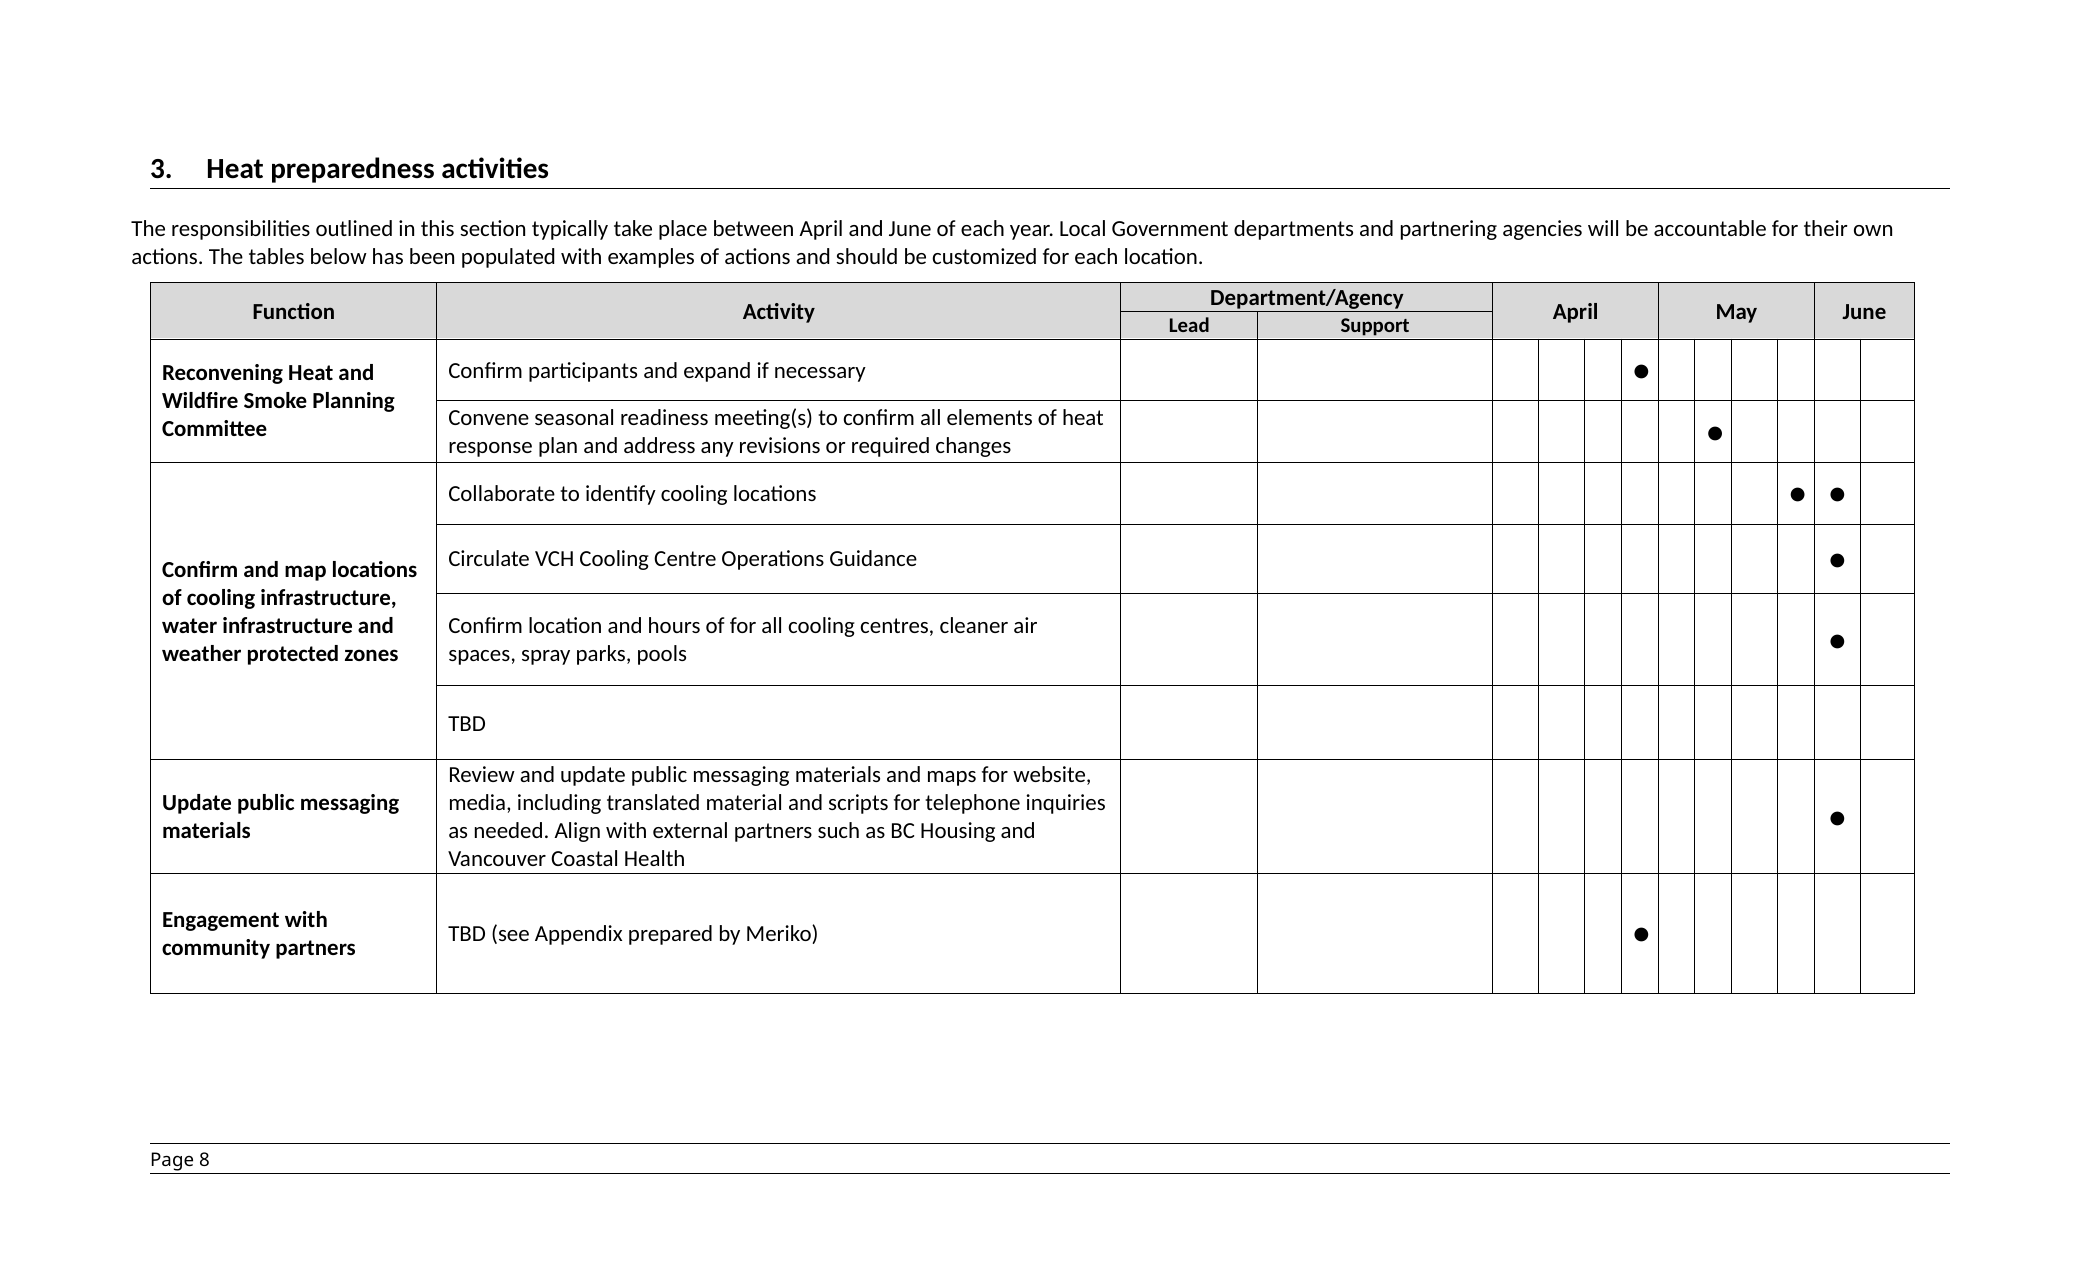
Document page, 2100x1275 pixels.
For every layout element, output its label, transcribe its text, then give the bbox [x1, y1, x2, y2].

table_cell [1258, 401, 1492, 462]
table_cell [1815, 401, 1860, 462]
table_cell ● [1622, 874, 1658, 993]
table_cell Collaborate to identify cooling locations [437, 463, 1120, 523]
table_cell [1861, 525, 1914, 593]
table_header Function [151, 283, 436, 338]
table_cell [1539, 463, 1584, 523]
table_cell [1121, 874, 1257, 993]
table_cell [1585, 340, 1621, 400]
table_cell [1778, 874, 1814, 993]
table_cell [1493, 401, 1538, 462]
table_cell [1732, 340, 1777, 400]
table_cell Confirm location and hours of for all cooling centres, cleaner air spaces, spray parks, pools [437, 594, 1120, 685]
table_cell [1539, 340, 1584, 400]
table_cell Convene seasonal readiness meeting(s) to confirm all elements of heat response plan and address any revisions or required changes [437, 401, 1120, 462]
table_cell [1121, 463, 1257, 523]
table_cell [1258, 340, 1492, 400]
table_cell [1258, 594, 1492, 685]
table_cell [1695, 340, 1731, 400]
table_cell Support [1258, 312, 1492, 338]
table_cell [1861, 874, 1914, 993]
table_cell [1121, 340, 1257, 400]
table_cell [1861, 463, 1914, 523]
table_cell Confirm participants and expand if necessary [437, 340, 1120, 400]
table_cell [1732, 594, 1777, 685]
table_cell [1659, 340, 1694, 400]
table_cell [1815, 686, 1860, 759]
table_cell ● [1815, 525, 1860, 593]
table_cell [1121, 594, 1257, 685]
table_cell Confirm and map locations of cooling infrastructure, water infrastructure and weather protected zones [151, 463, 436, 759]
table_cell [1258, 525, 1492, 593]
table_cell [1861, 760, 1914, 872]
table_cell [1493, 463, 1538, 523]
table_cell Reconvening Heat and Wildfire Smoke Planning Committee [151, 340, 436, 462]
table_cell [1695, 594, 1731, 685]
table_cell [1121, 686, 1257, 759]
table_cell [1493, 760, 1538, 872]
table_cell [1732, 525, 1777, 593]
table_cell [1695, 760, 1731, 872]
table_cell Update public messaging materials [151, 760, 436, 872]
table_cell [1778, 401, 1814, 462]
table_cell [1695, 874, 1731, 993]
table_cell [1659, 760, 1694, 872]
table_cell [1861, 340, 1914, 400]
text The responsibilities outlined in this section typically take place between April and June of each year. Local Government departments and partnering agencies will be accountable for their own actions. The tables below has been populated with examples of actions and should be customized for each location. [131, 214, 1950, 270]
table_cell [1585, 463, 1621, 523]
table_cell [1778, 686, 1814, 759]
table_cell [1659, 401, 1694, 462]
table_cell [1539, 525, 1584, 593]
table_cell [1778, 594, 1814, 685]
table_cell [1258, 686, 1492, 759]
table_cell ● [1695, 401, 1731, 462]
table_cell ● [1622, 340, 1658, 400]
table_cell [1585, 874, 1621, 993]
table_header April [1493, 283, 1658, 338]
table_cell [1493, 340, 1538, 400]
table_cell [1659, 594, 1694, 685]
table_cell [1732, 686, 1777, 759]
table_cell [1695, 686, 1731, 759]
table_cell [1622, 401, 1658, 462]
table_header Activity [437, 283, 1120, 338]
table_cell [1659, 463, 1694, 523]
table_cell TBD (see Appendix prepared by Meriko) [437, 874, 1120, 993]
table_cell [1732, 760, 1777, 872]
table_cell Lead [1121, 312, 1257, 338]
table_cell ● [1815, 463, 1860, 523]
table_cell [1121, 401, 1257, 462]
table_cell [1861, 401, 1914, 462]
table_cell [1622, 525, 1658, 593]
table_cell ● [1815, 760, 1860, 872]
table_header June [1815, 283, 1914, 338]
table_cell [1539, 760, 1584, 872]
table_cell [1539, 686, 1584, 759]
table_cell [1585, 760, 1621, 872]
table_cell [1659, 874, 1694, 993]
table_cell [1585, 401, 1621, 462]
table_cell [1121, 525, 1257, 593]
table_cell [1258, 874, 1492, 993]
table_cell ● [1778, 463, 1814, 523]
table_cell [1695, 525, 1731, 593]
table_cell [1695, 463, 1731, 523]
table_cell [1493, 686, 1538, 759]
table_cell [1585, 594, 1621, 685]
table_cell [1493, 594, 1538, 685]
table_cell [1778, 340, 1814, 400]
table_cell [1539, 594, 1584, 685]
table_cell [1622, 594, 1658, 685]
table_cell Review and update public messaging materials and maps for website, media, including translated material and scripts for telephone inquiries as needed. Align with external partners such as BC Housing and Vancouver Coastal Health [437, 760, 1120, 872]
table_cell TBD [437, 686, 1120, 759]
table_header May [1659, 283, 1814, 338]
table_cell [1493, 525, 1538, 593]
table_cell [1815, 874, 1860, 993]
table_cell [1732, 401, 1777, 462]
table_cell [1659, 525, 1694, 593]
table_cell Engagement with community partners [151, 874, 436, 993]
table_cell [1622, 463, 1658, 523]
table_cell [1778, 525, 1814, 593]
table_cell [1778, 760, 1814, 872]
table_cell [1493, 874, 1538, 993]
table_header Department/Agency [1121, 283, 1492, 311]
table_cell [1622, 686, 1658, 759]
table_cell [1585, 525, 1621, 593]
table_cell [1585, 686, 1621, 759]
table_cell Circulate VCH Cooling Centre Operations Guidance [437, 525, 1120, 593]
table_cell [1659, 686, 1694, 759]
table_cell [1258, 463, 1492, 523]
table_cell [1732, 463, 1777, 523]
list Heat preparedness activities [150, 150, 1950, 188]
table_cell ● [1815, 594, 1860, 685]
table_cell [1539, 874, 1584, 993]
table_cell [1121, 760, 1257, 872]
table_cell [1732, 874, 1777, 993]
table_cell [1539, 401, 1584, 462]
table_cell [1622, 760, 1658, 872]
table_cell [1861, 594, 1914, 685]
table_cell [1861, 686, 1914, 759]
table_cell [1258, 760, 1492, 872]
table_cell [1815, 340, 1860, 400]
